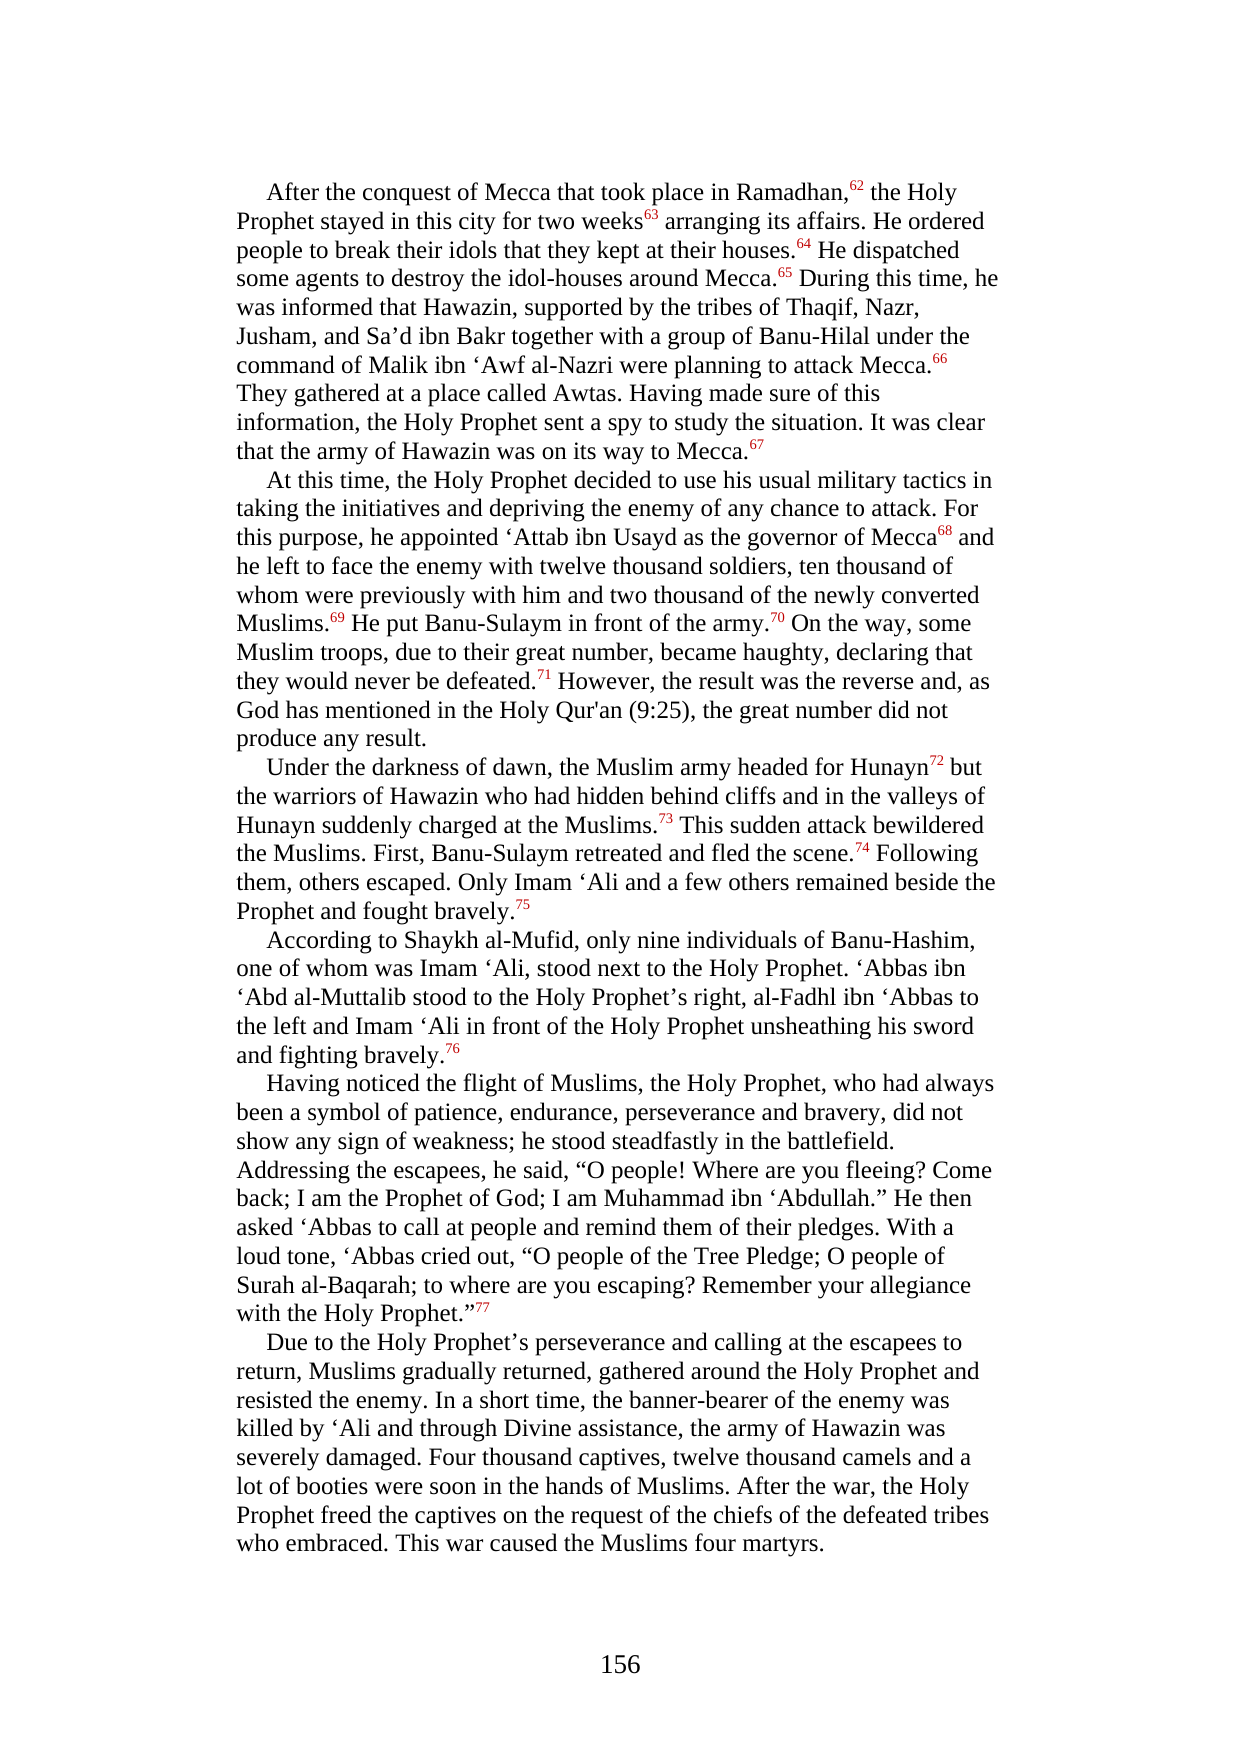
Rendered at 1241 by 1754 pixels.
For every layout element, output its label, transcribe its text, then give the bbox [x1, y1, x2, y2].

text After the conquest of Mecca that took place in Ramadhan,62 the Holy Prophet stayed in this city for two weeks63 arranging its affairs. He ordered people to break their idols that they kept at their houses.64 He dispatched some agents to destroy the idol-houses around Mecca.65 During this time, he was informed that Hawazin, supported by the tribes of Thaqif, Nazr, Jusham, and Sa’d ibn Bakr together with a group of Banu-Hilal under the command of Malik ibn ‘Awf al-Nazri were planning to attack Mecca.66 They gathered at a place called Awtas. Having made sure of this information, the Holy Prophet sent a spy to study the situation. It was clear that the army of Hawazin was on its way to Mecca.67 [236, 177, 1004, 465]
text At this time, the Holy Prophet decided to use his usual military tactics in taking the initiatives and depriving the enemy of any chance to attack. For this purpose, he appointed ‘Attab ibn Usayd as the governor of Mecca68 and he left to face the enemy with twelve thousand soldiers, ten thousand of whom were previously with him and two thousand of the newly converted Muslims.69 He put Banu-Sulaym in front of the army.70 On the way, some Muslim troops, due to their great number, became haughty, declaring that they would never be defeated.71 However, the result was the reverse and, as God has mentioned in the Holy Qur'an (9:25), the great number did not produce any result. [236, 465, 1004, 752]
text According to Shaykh al-Mufid, only nine individuals of Banu-Hashim, one of whom was Imam ‘Ali, stood next to the Holy Prophet. ‘Abbas ibn ‘Abd al-Muttalib stood to the Holy Prophet’s right, al-Fadhl ibn ‘Abbas to the left and Imam ‘Ali in front of the Holy Prophet unsheathing his sword and fighting bravely.76 [236, 925, 1004, 1068]
text Under the darkness of dawn, the Muslim army headed for Hunayn72 but the warriors of Hawazin who had hidden behind cliffs and in the valleys of Hunayn suddenly charged at the Muslims.73 This sudden attack bewildered the Muslims. First, Banu-Sulaym retreated and fled the scene.74 Following them, others escaped. Only Imam ‘Ali and a few others remained beside the Prophet and fought bravely.75 [236, 752, 1004, 925]
text Having noticed the flight of Muslims, the Holy Prophet, who had always been a symbol of patience, endurance, perseverance and bravery, did not show any sign of weakness; he stood steadfastly in the battlefield. Addressing the escapees, he said, “O people! Where are you fleeing? Come back; I am the Prophet of God; I am Muhammad ibn ‘Abdullah.” He then asked ‘Abbas to call at people and remind them of their pledges. With a loud tone, ‘Abbas cried out, “O people of the Tree Pledge; O people of Surah al-Baqarah; to where are you escaping? Remember your allegiance with the Holy Prophet.”77 [236, 1068, 1004, 1327]
text Due to the Holy Prophet’s perseverance and calling at the escapees to return, Muslims gradually returned, gathered around the Holy Prophet and resisted the enemy. In a short time, the banner-bearer of the enemy was killed by ‘Ali and through Divine assistance, the army of Hawazin was severely damaged. Four thousand captives, twelve thousand camels and a lot of booties were soon in the hands of Muslims. After the war, the Holy Prophet freed the captives on the request of the chiefs of the defeated tribes who embraced. This war caused the Muslims four martyrs. [236, 1327, 1004, 1557]
